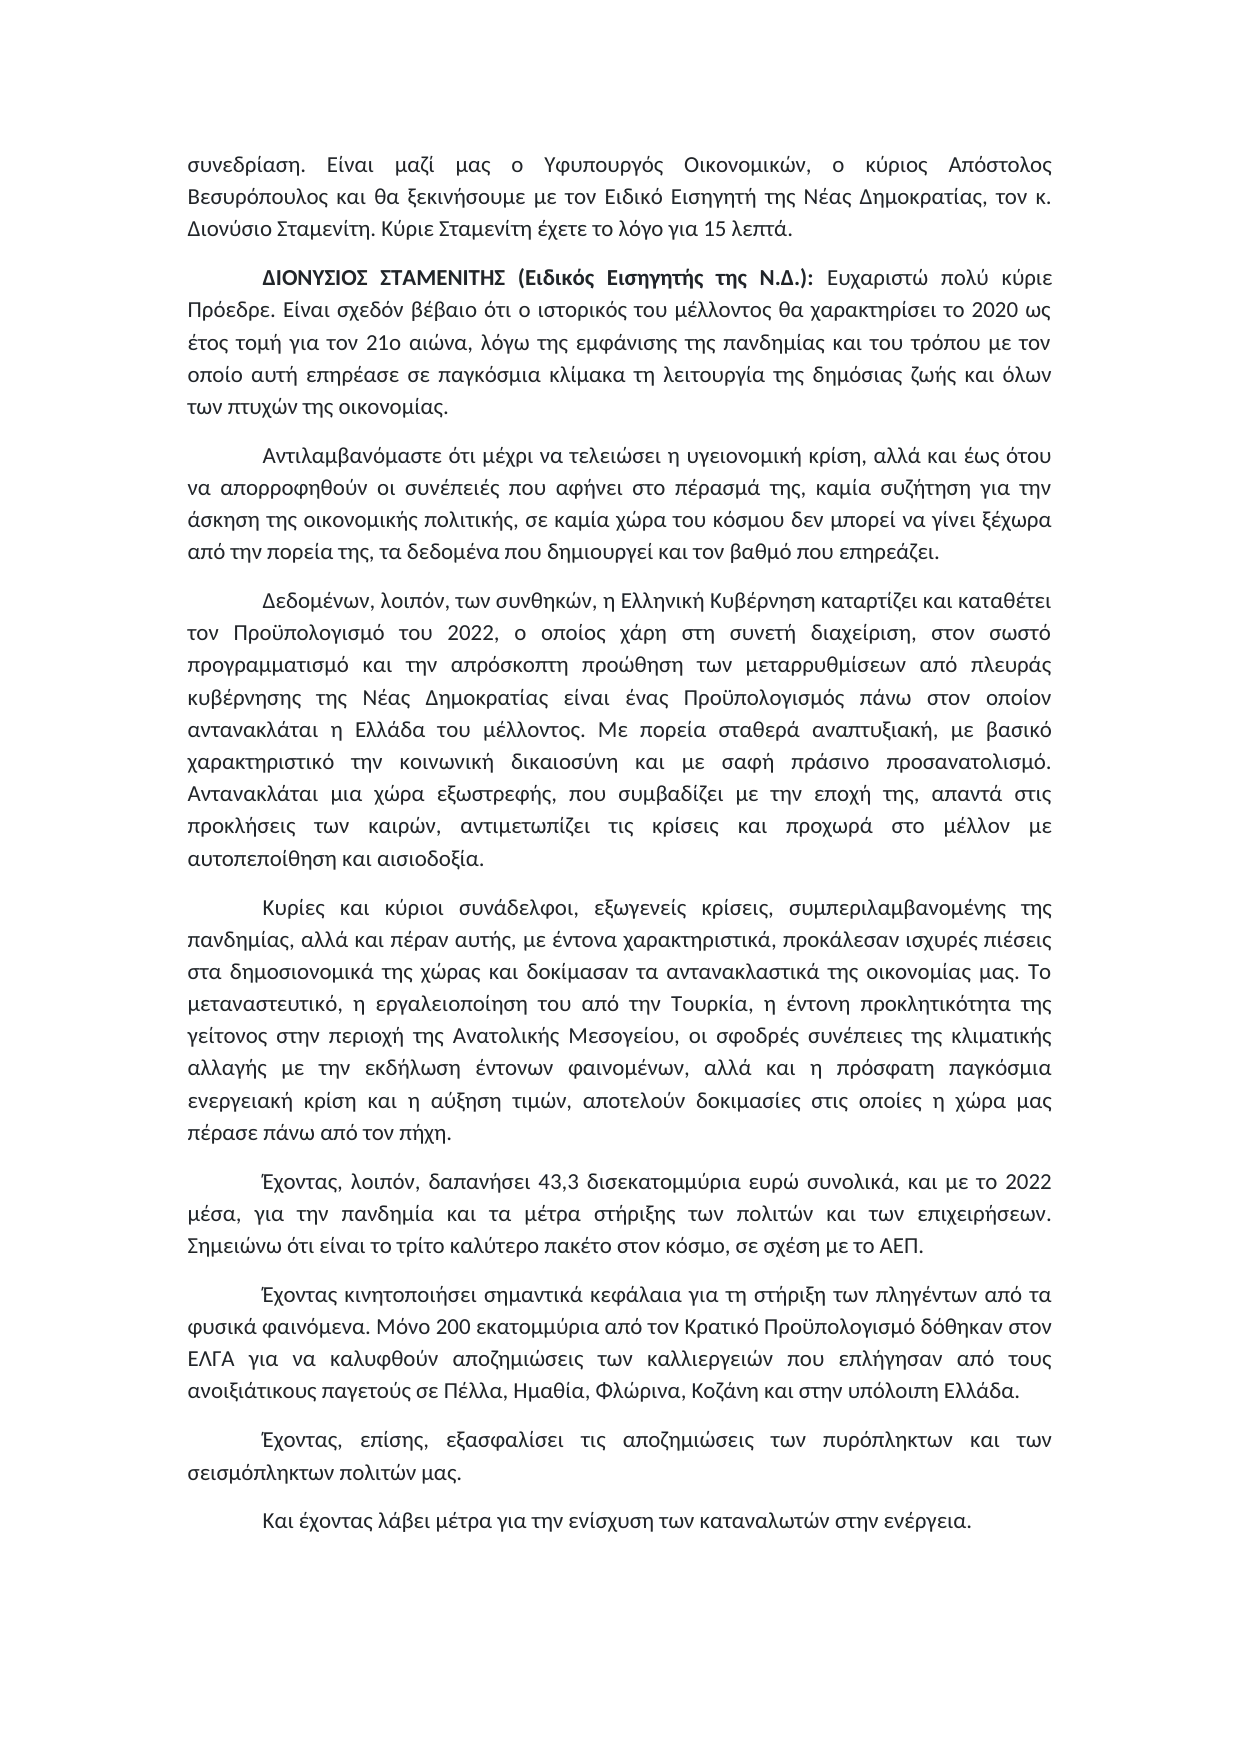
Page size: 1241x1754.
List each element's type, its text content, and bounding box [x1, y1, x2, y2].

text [187, 150, 1053, 242]
text Έχοντας, επίσης, εξασφαλίσει τις αποζημιώσεις των πυρόπληκτων και των σεισμόπληκτων πολιτών μας. [187, 1425, 1053, 1486]
text Έχοντας, λοιπόν, δαπανήσει 43,3 δισεκατομμύρια ευρώ συνολικά, και με το 2022 μέσα, για την πανδημία και τα μέτρα στήριξης των πολιτών και των επιχειρήσεων. Σημειώνω ότι είναι το τρίτο καλύτερο πακέτο στον κόσμο, σε σχέση με το ΑΕΠ. [187, 1167, 1053, 1259]
text ΔΙΟΝΥΣΙΟΣ ΣΤΑΜΕΝΙΤΗΣ (Ειδικός Εισηγητής της Ν.Δ.): Ευχαριστώ πολύ κύριε Πρόεδρε. Είναι σχεδόν βέβαιο ότι ο ιστορικός του μέλλοντος θα χαρακτηρίσει το 2020 ως έτος τομή για τον 21ο αιώνα, λόγω της εμφάνισης της πανδημίας και του τρόπου με τον οποίο αυτή επηρέασε σε παγκόσμια κλίμακα τη λειτουργία της δημόσιας ζωής και όλων των πτυχών της οικονομίας. [187, 263, 1053, 420]
text Δεδομένων, λοιπόν, των συνθηκών, η Ελληνική Κυβέρνηση καταρτίζει και καταθέτει τον Προϋπολογισμό του 2022, ο οποίος χάρη στη συνετή διαχείριση, στον σωστό προγραμματισμό και την απρόσκοπτη προώθηση των μεταρρυθμίσεων από πλευράς κυβέρνησης της Νέας Δημοκρατίας είναι ένας Προϋπολογισμός πάνω στον οποίον αντανακλάται η Ελλάδα του μέλλοντος. Με πορεία σταθερά αναπτυξιακή, με βασικό χαρακτηριστικό την κοινωνική δικαιοσύνη και με σαφή πράσινο προσανατολισμό. Αντανακλάται μια χώρα εξωστρεφής, που συμβαδίζει με την εποχή της, απαντά στις προκλήσεις των καιρών, αντιμετωπίζει τις κρίσεις και προχωρά στο μέλλον με αυτοπεποίθηση και αισιοδοξία. [187, 586, 1053, 872]
text Αντιλαμβανόμαστε ότι μέχρι να τελειώσει η υγειονομική κρίση, αλλά και έως ότου να απορροφηθούν οι συνέπειές που αφήνει στο πέρασμά της, καμία συζήτηση για την άσκηση της οικονομικής πολιτικής, σε καμία χώρα του κόσμου δεν μπορεί να γίνει ξέχωρα από την πορεία της, τα δεδομένα που δημιουργεί και τον βαθμό που επηρεάζει. [187, 441, 1053, 565]
text Και έχοντας λάβει μέτρα για την ενίσχυση των καταναλωτών στην ενέργεια. [187, 1506, 1053, 1534]
text Κυρίες και κύριοι συνάδελφοι, εξωγενείς κρίσεις, συμπεριλαμβανομένης της πανδημίας, αλλά και πέραν αυτής, με έντονα χαρακτηριστικά, προκάλεσαν ισχυρές πιέσεις στα δημοσιονομικά της χώρας και δοκίμασαν τα αντανακλαστικά της οικονομίας μας. Το μεταναστευτικό, η εργαλειοποίηση του από την Τουρκία, η έντονη προκλητικότητα της γείτονος στην περιοχή της Ανατολικής Μεσογείου, οι σφοδρές συνέπειες της κλιματικής αλλαγής με την εκδήλωση έντονων φαινομένων, αλλά και η πρόσφατη παγκόσμια ενεργειακή κρίση και η αύξηση τιμών, αποτελούν δοκιμασίες στις οποίες η χώρα μας πέρασε πάνω από τον πήχη. [187, 893, 1053, 1146]
text Έχοντας κινητοποιήσει σημαντικά κεφάλαια για τη στήριξη των πληγέντων από τα φυσικά φαινόμενα. Μόνο 200 εκατομμύρια από τον Κρατικό Προϋπολογισμό δόθηκαν στον ΕΛΓΑ για να καλυφθούν αποζημιώσεις των καλλιεργειών που επλήγησαν από τους ανοιξιάτικους παγετούς σε Πέλλα, Ημαθία, Φλώρινα, Κοζάνη και στην υπόλοιπη Ελλάδα. [187, 1280, 1053, 1404]
